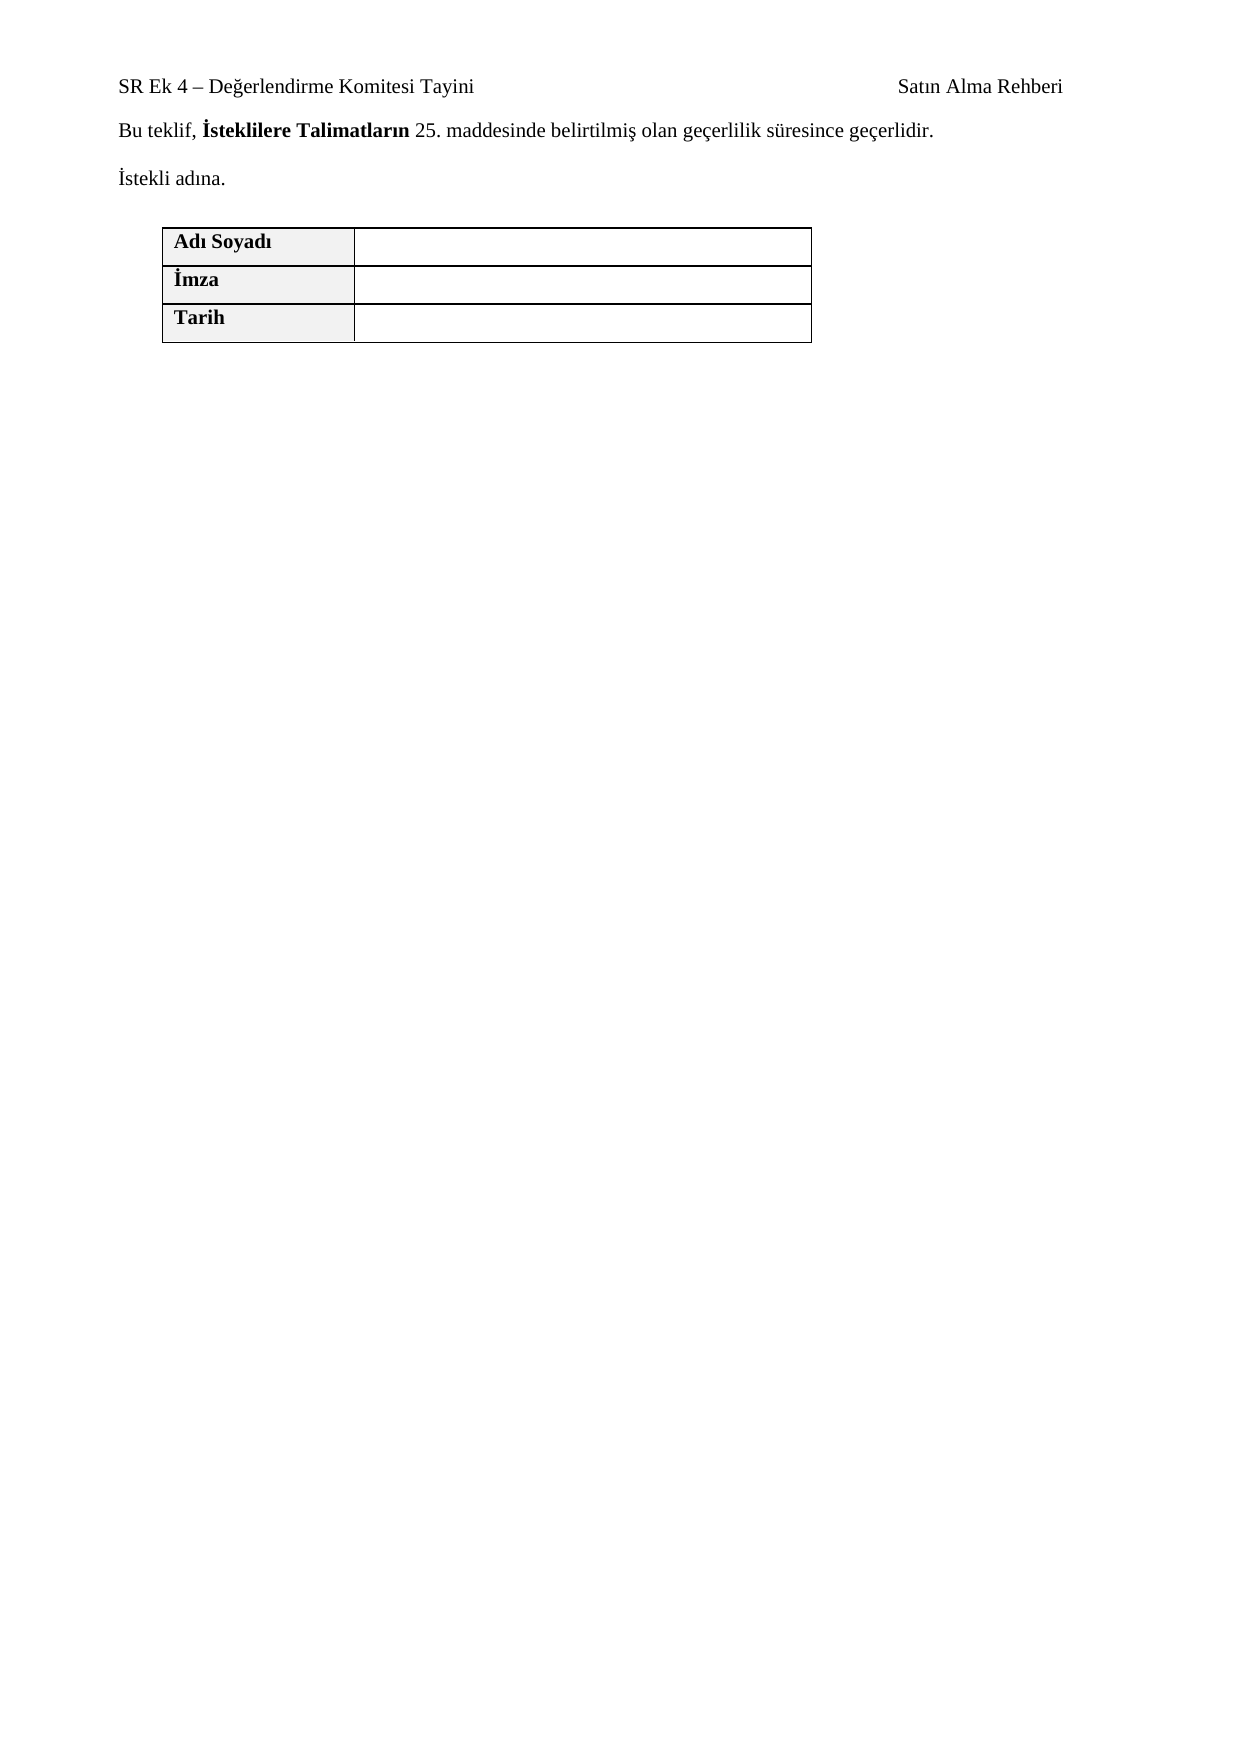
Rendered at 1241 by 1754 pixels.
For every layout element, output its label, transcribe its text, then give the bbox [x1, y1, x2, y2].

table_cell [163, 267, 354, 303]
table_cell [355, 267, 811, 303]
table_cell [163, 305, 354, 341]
text İstekli adına. [118, 166, 1092, 190]
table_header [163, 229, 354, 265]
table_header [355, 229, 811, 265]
text Bu teklif, İsteklilere Talimatların 25. maddesinde belirtilmiş olan geçerlilik süresince geçerlidir. [118, 118, 1092, 142]
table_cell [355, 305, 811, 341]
